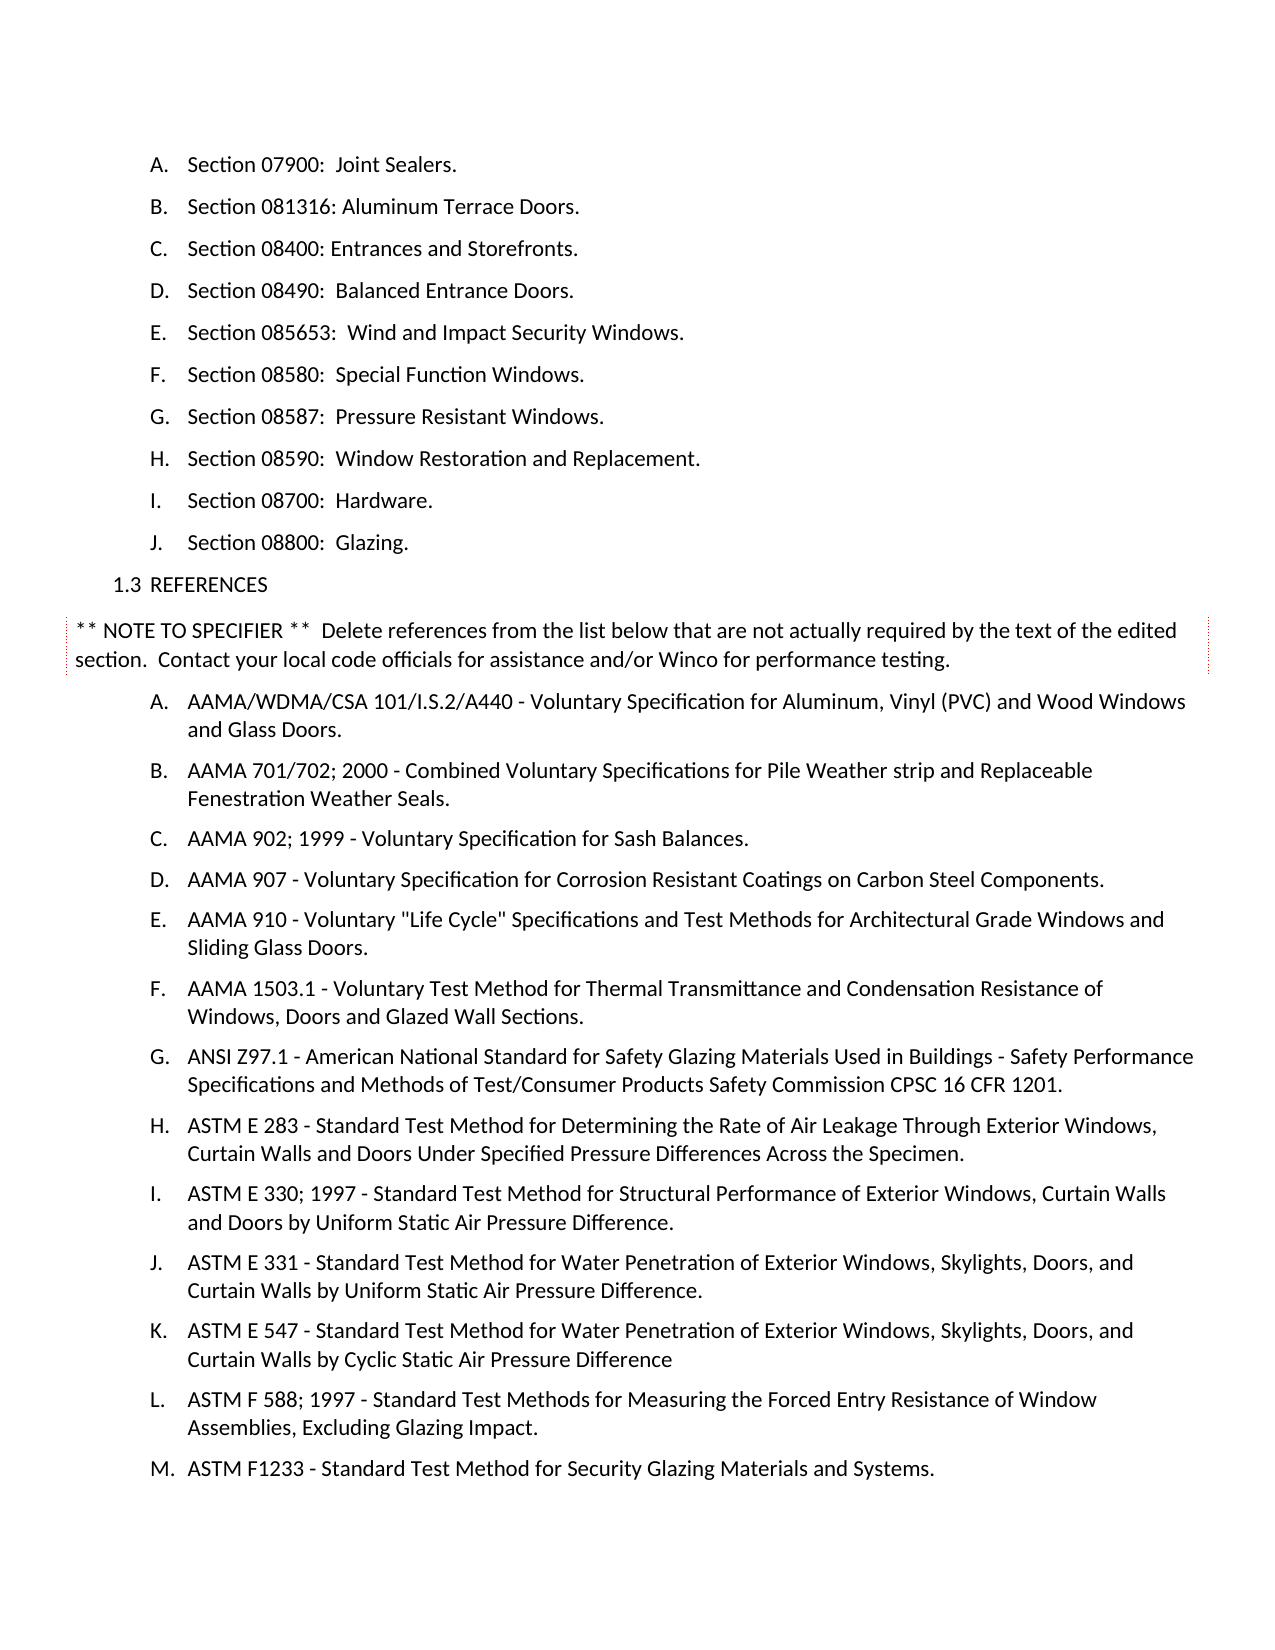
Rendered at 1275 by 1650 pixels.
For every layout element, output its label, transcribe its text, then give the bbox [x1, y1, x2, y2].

list ASTM F1233 - Standard Test Method for Security Glazing Materials and Systems. [150, 1454, 1200, 1482]
list Section 08580: Special Function Windows. [150, 360, 1200, 388]
list AAMA 1503.1 - Voluntary Test Method for Thermal Transmittance and Condensation Resistance of Windows, Doors and Glazed Wall Sections. [150, 974, 1200, 1030]
list AAMA 910 - Voluntary "Life Cycle" Specifications and Test Methods for Architectural Grade Windows and Sliding Glass Doors. [150, 905, 1200, 961]
list ASTM E 330; 1997 - Standard Test Method for Structural Performance of Exterior Windows, Curtain Walls and Doors by Uniform Static Air Pressure Difference. [150, 1179, 1200, 1236]
list ASTM E 331 - Standard Test Method for Water Penetration of Exterior Windows, Skylights, Doors, and Curtain Walls by Uniform Static Air Pressure Difference. [150, 1248, 1200, 1304]
list ANSI Z97.1 - American National Standard for Safety Glazing Materials Used in Buildings - Safety Performance Specifications and Methods of Test/Consumer Products Safety Commission CPSC 16 CFR 1201. [150, 1042, 1200, 1098]
list ASTM F 588; 1997 - Standard Test Methods for Measuring the Forced Entry Resistance of Window Assemblies, Excluding Glazing Impact. [150, 1385, 1200, 1441]
text ** NOTE TO SPECIFIER ** Delete references from the list below that are not actually required by the text of the edited section. Contact your local code officials for assistance and/or Winco for performance testing. [66, 617, 1209, 675]
list AAMA 701/702; 2000 - Combined Voluntary Specifications for Pile Weather strip and Replaceable Fenestration Weather Seals. [150, 756, 1200, 812]
list REFERENCES [112, 570, 1200, 598]
list AAMA 902; 1999 - Voluntary Specification for Sash Balances. [150, 824, 1200, 852]
list Section 08490: Balanced Entrance Doors. [150, 276, 1200, 304]
list Section 081316: Aluminum Terrace Doors. [150, 192, 1200, 220]
list Section 08400: Entrances and Storefronts. [150, 234, 1200, 262]
list AAMA/WDMA/CSA 101/I.S.2/A440 - Voluntary Specification for Aluminum, Vinyl (PVC) and Wood Windows and Glass Doors. [150, 687, 1200, 743]
list ASTM E 547 - Standard Test Method for Water Penetration of Exterior Windows, Skylights, Doors, and Curtain Walls by Cyclic Static Air Pressure Difference [150, 1317, 1200, 1373]
list Section 08587: Pressure Resistant Windows. [150, 402, 1200, 430]
list AAMA 907 - Voluntary Specification for Corrosion Resistant Coatings on Carbon Steel Components. [150, 865, 1200, 893]
list Section 07900: Joint Sealers. [150, 150, 1200, 178]
list ASTM E 283 - Standard Test Method for Determining the Rate of Air Leakage Through Exterior Windows, Curtain Walls and Doors Under Specified Pressure Differences Across the Specimen. [150, 1111, 1200, 1167]
list Section 08800: Glazing. [150, 528, 1200, 556]
list Section 085653: Wind and Impact Security Windows. [150, 318, 1200, 346]
list Section 08590: Window Restoration and Replacement. [150, 444, 1200, 472]
list Section 08700: Hardware. [150, 486, 1200, 514]
